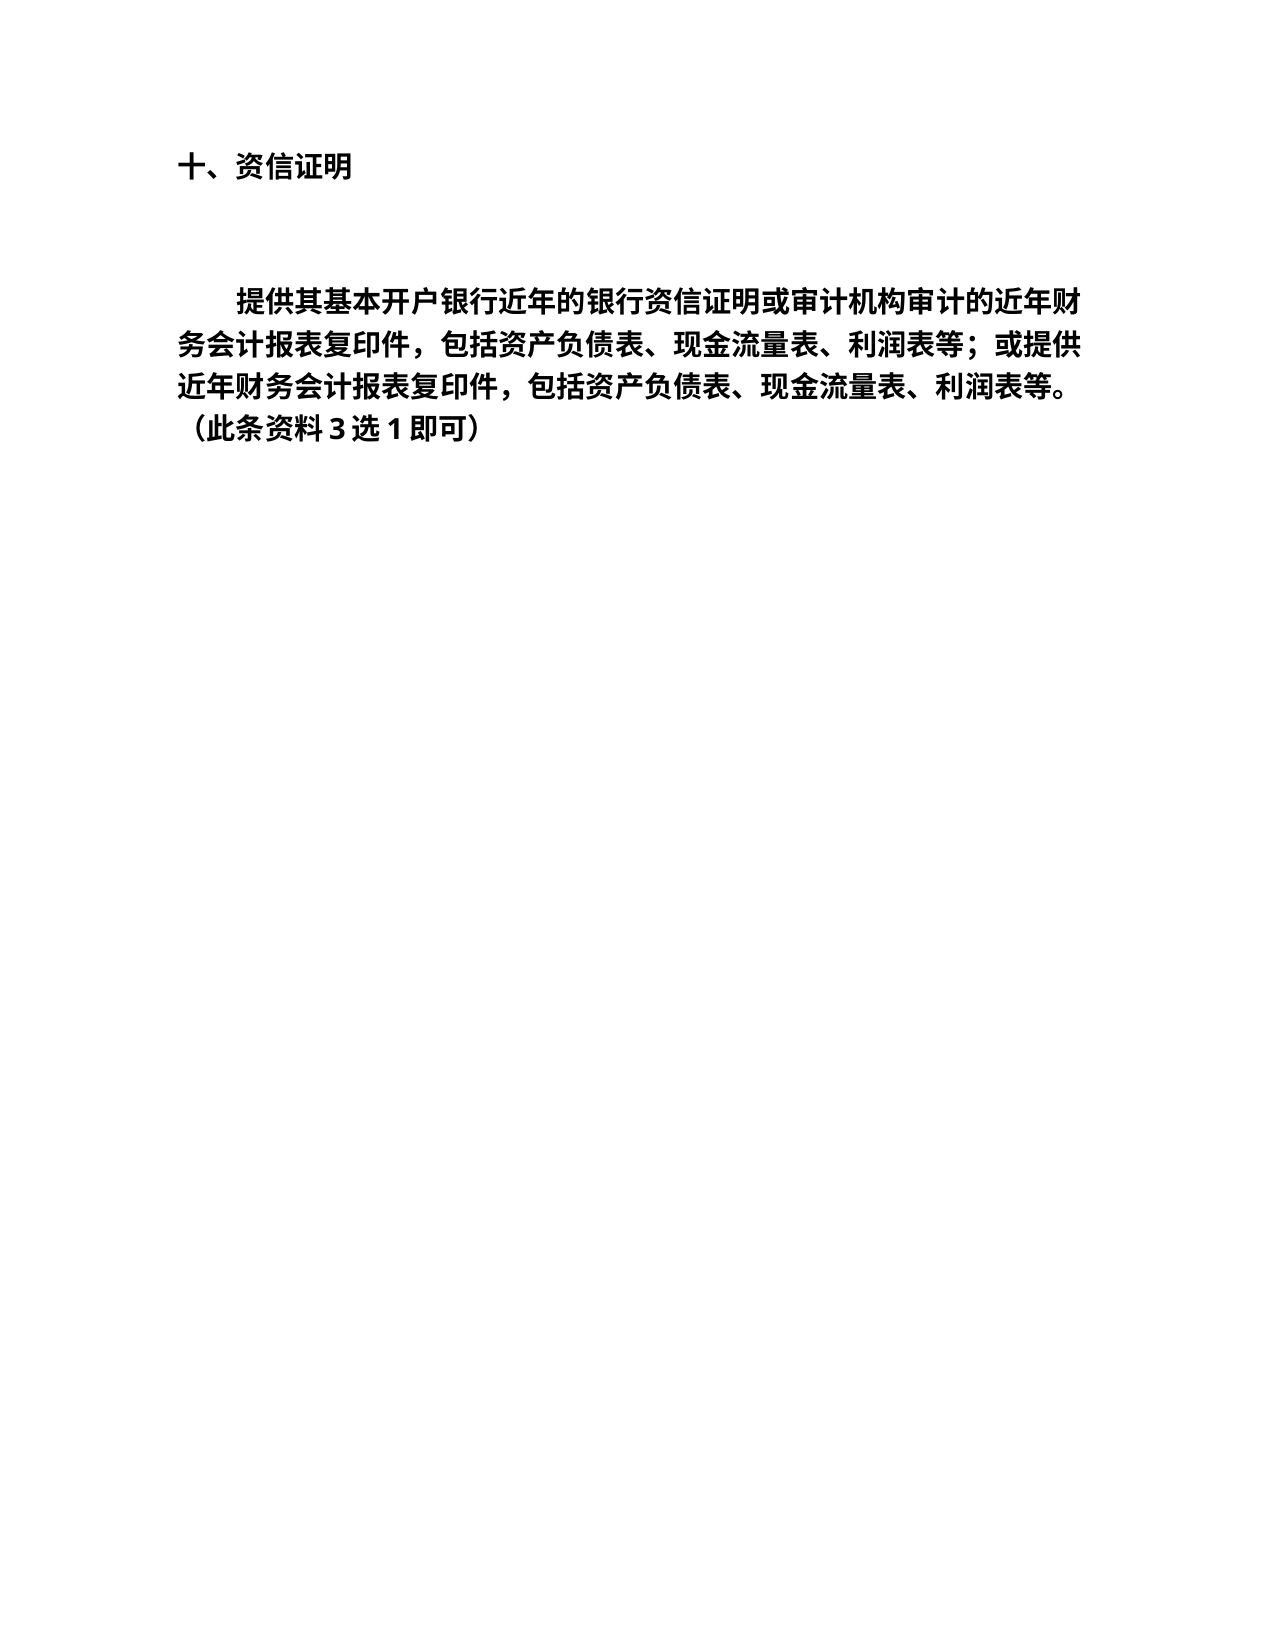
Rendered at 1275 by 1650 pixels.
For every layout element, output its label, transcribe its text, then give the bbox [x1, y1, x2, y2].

text 提供其基本开户银行近年的银行资信证明或审计机构审计的近年财务会计报表复印件，包括资产负债表、现金流量表、利润表等；或提供近年财务会计报表复印件，包括资产负债表、现金流量表、利润表等。（此条资料3选1即可） [177, 279, 1100, 448]
list 十、资信证明 [177, 143, 1100, 186]
